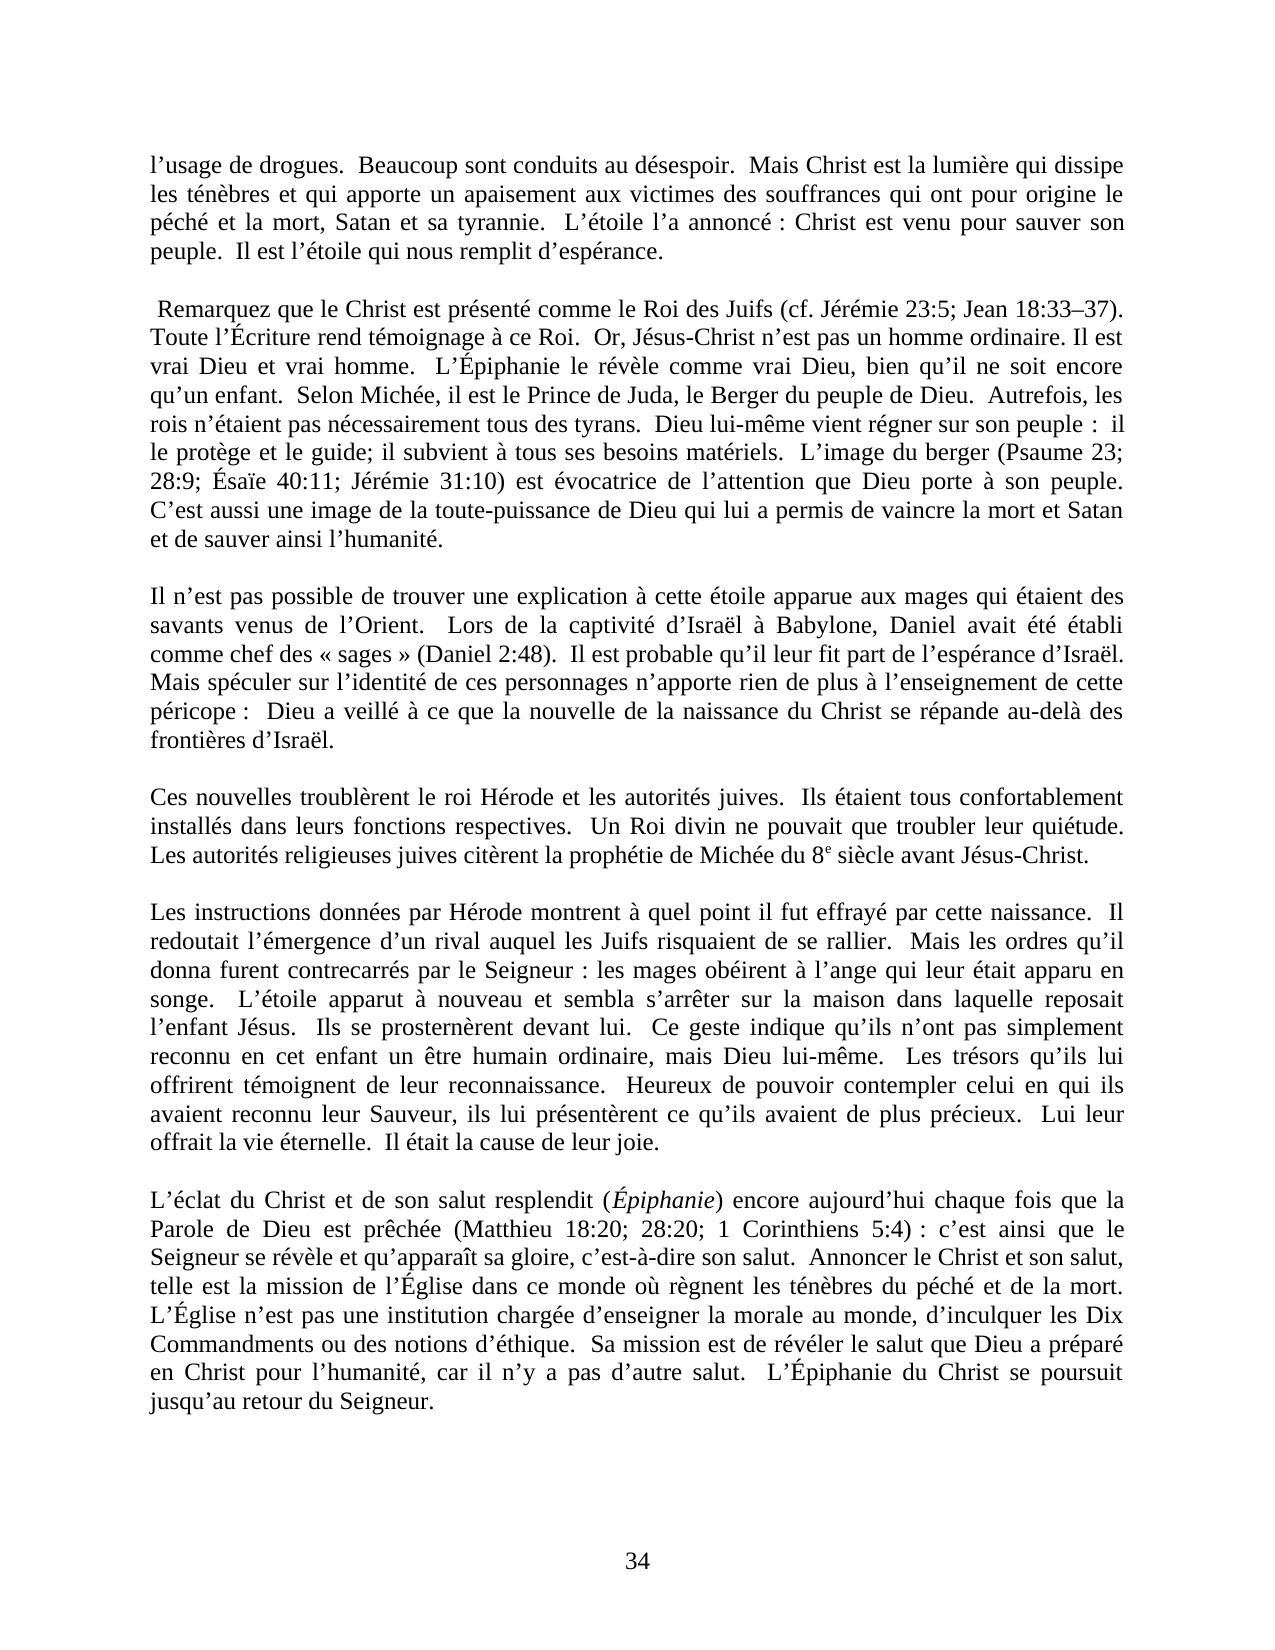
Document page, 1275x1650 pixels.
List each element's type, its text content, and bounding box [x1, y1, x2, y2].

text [150, 150, 1125, 265]
text L’éclat du Christ et de son salut resplendit (Épiphanie) encore aujourd’hui chaque fois que la Parole de Dieu est prêchée (Matthieu 18:20; 28:20; 1 Corinthiens 5:4) : c’est ainsi que le Seigneur se révèle et qu’apparaît sa gloire, c’est-à-dire son salut. Annoncer le Christ et son salut, telle est la mission de l’Église dans ce monde où règnent les ténèbres du péché et de la mort. L’Église n’est pas une institution chargée d’enseigner la morale au monde, d’inculquer les Dix Commandments ou des notions d’éthique. Sa mission est de révéler le salut que Dieu a préparé en Christ pour l’humanité, car il n’y a pas d’autre salut. L’Épiphanie du Christ se poursuit jusqu’au retour du Seigneur. [150, 1185, 1125, 1415]
text Il n’est pas possible de trouver une explication à cette étoile apparue aux mages qui étaient des savants venus de l’Orient. Lors de la captivité d’Israël à Babylone, Daniel avait été établi comme chef des « sages » (Daniel 2:48). Il est probable qu’il leur fit part de l’espérance d’Israël. Mais spéculer sur l’identité de ces personnages n’apporte rien de plus à l’enseignement de cette péricope : Dieu a veillé à ce que la nouvelle de la naissance du Christ se répande au-delà des frontières d’Israël. [150, 581, 1125, 754]
text Remarquez que le Christ est présenté comme le Roi des Juifs (cf. Jérémie 23:5; Jean 18:33–37). Toute l’Écriture rend témoignage à ce Roi. Or, Jésus-Christ n’est pas un homme ordinaire. Il est vrai Dieu et vrai homme. L’Épiphanie le révèle comme vrai Dieu, bien qu’il ne soit encore qu’un enfant. Selon Michée, il est le Prince de Juda, le Berger du peuple de Dieu. Autrefois, les rois n’étaient pas nécessairement tous des tyrans. Dieu lui-même vient régner sur son peuple : il le protège et le guide; il subvient à tous ses besoins matériels. L’image du berger (Psaume 23; 28:9; Ésaïe 40:11; Jérémie 31:10) est évocatrice de l’attention que Dieu porte à son peuple. C’est aussi une image de la toute-puissance de Dieu qui lui a permis de vaincre la mort et Satan et de sauver ainsi l’humanité. [150, 294, 1125, 552]
text Les instructions données par Hérode montrent à quel point il fut effrayé par cette naissance. Il redoutait l’émergence d’un rival auquel les Juifs risquaient de se rallier. Mais les ordres qu’il donna furent contrecarrés par le Seigneur : les mages obéirent à l’ange qui leur était apparu en songe. L’étoile apparut à nouveau et sembla s’arrêter sur la maison dans laquelle reposait l’enfant Jésus. Ils se prosternèrent devant lui. Ce geste indique qu’ils n’ont pas simplement reconnu en cet enfant un être humain ordinaire, mais Dieu lui-même. Les trésors qu’ils lui offrirent témoignent de leur reconnaissance. Heureux de pouvoir contempler celui en qui ils avaient reconnu leur Sauveur, ils lui présentèrent ce qu’ils avaient de plus précieux. Lui leur offrait la vie éternelle. Il était la cause de leur joie. [150, 897, 1125, 1156]
text Ces nouvelles troublèrent le roi Hérode et les autorités juives. Ils étaient tous confortablement installés dans leurs fonctions respectives. Un Roi divin ne pouvait que troubler leur quiétude. Les autorités religieuses juives citèrent la prophétie de Michée du 8e siècle avant Jésus-Christ. [150, 782, 1125, 869]
